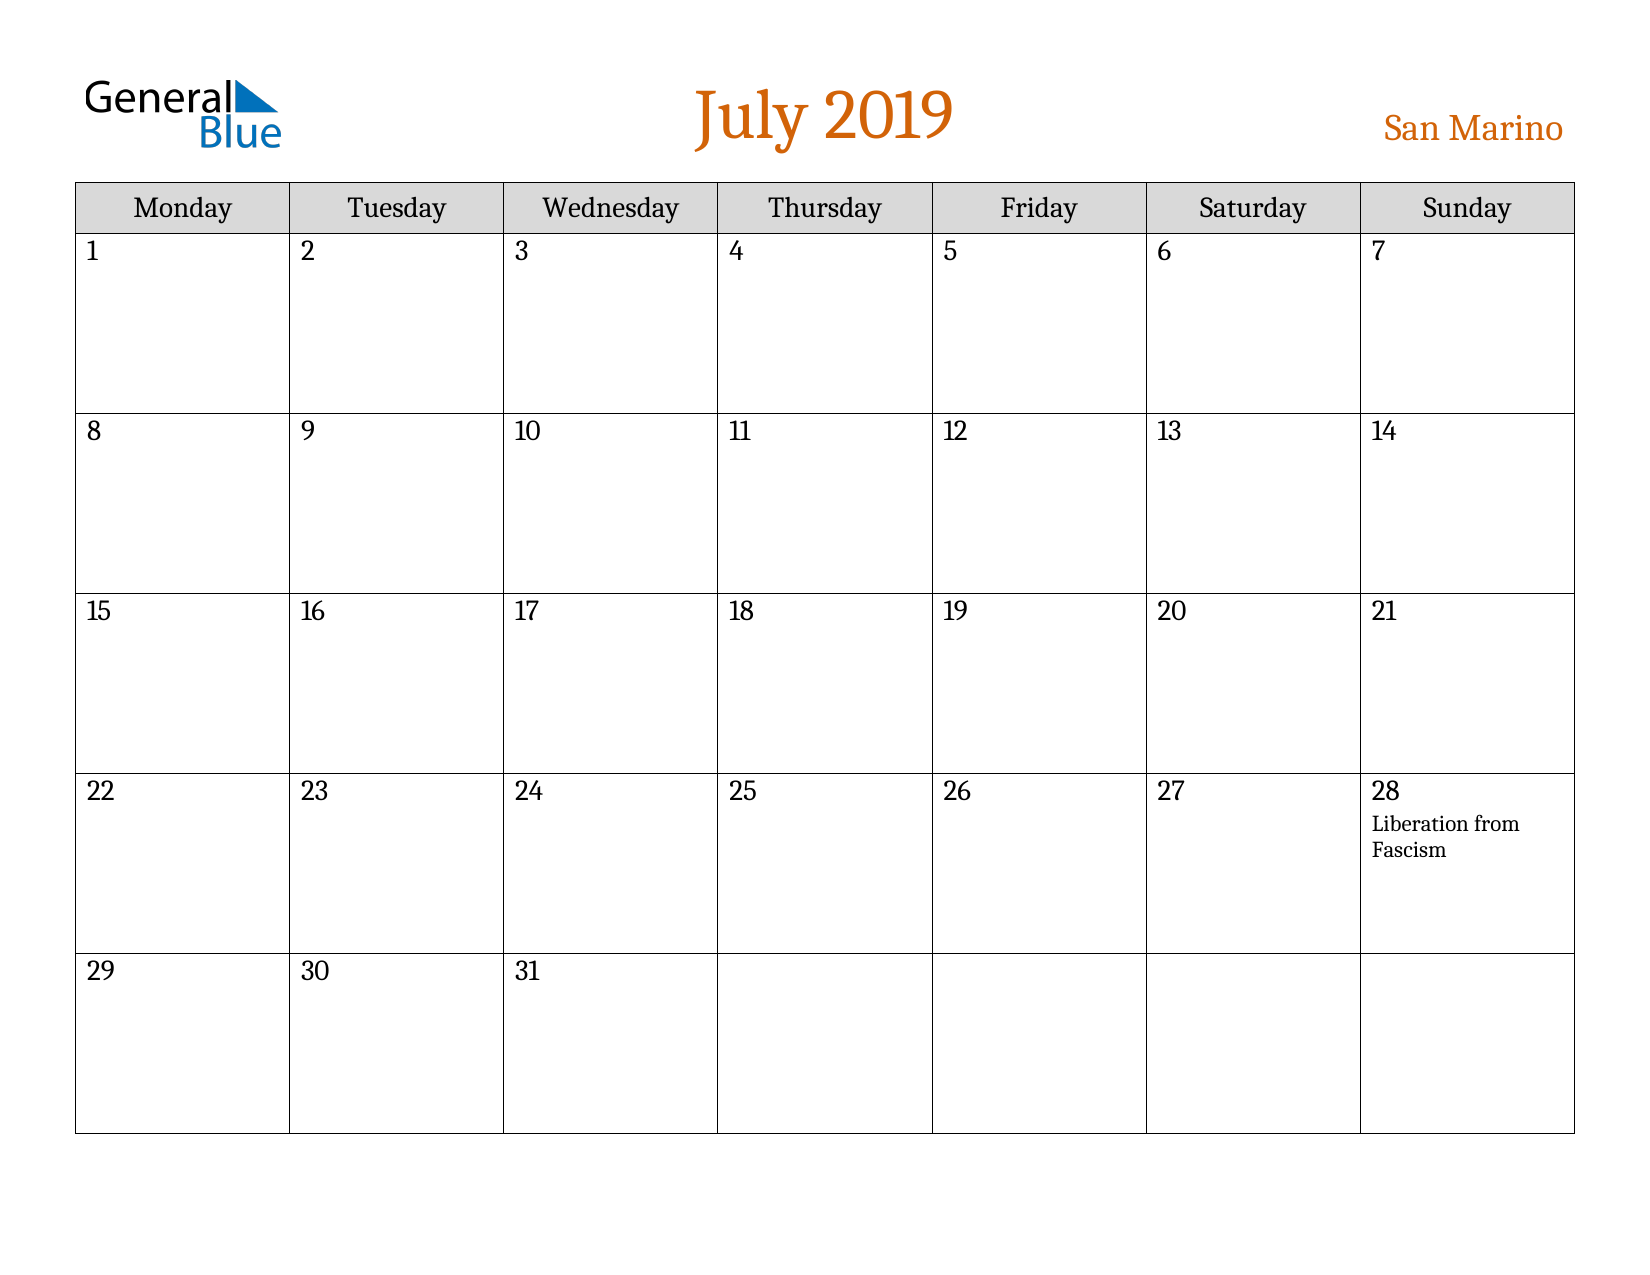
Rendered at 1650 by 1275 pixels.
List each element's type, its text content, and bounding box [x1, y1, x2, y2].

table_cell [718, 990, 932, 1133]
table_cell 4 [718, 234, 932, 270]
table_cell 19 [933, 594, 1146, 630]
table_header July 2019 [504, 75, 1146, 182]
table_header San Marino [1146, 75, 1574, 182]
table_cell 29 [76, 954, 289, 990]
table_cell [1361, 450, 1574, 593]
table_cell 27 [1147, 774, 1360, 810]
table_cell 20 [1147, 594, 1360, 630]
table_cell 30 [290, 954, 503, 990]
table_cell [504, 810, 717, 953]
table_cell 1 [76, 234, 289, 270]
table_cell [76, 630, 289, 773]
table_cell Saturday [1147, 183, 1360, 233]
table_cell 6 [1147, 234, 1360, 270]
table_cell 9 [290, 414, 503, 450]
table_cell 17 [504, 594, 717, 630]
table_cell [290, 450, 503, 593]
table_cell [1361, 990, 1574, 1133]
table_cell 15 [76, 594, 289, 630]
table_cell 18 [718, 594, 932, 630]
table_cell Liberation from Fascism [1361, 810, 1574, 953]
table_cell [1147, 450, 1360, 593]
table_cell [290, 270, 503, 413]
table_cell 25 [718, 774, 932, 810]
table_cell 8 [76, 414, 289, 450]
table_cell 13 [1147, 414, 1360, 450]
table_cell 7 [1361, 234, 1574, 270]
table_cell [933, 630, 1146, 773]
table_cell 14 [1361, 414, 1574, 450]
table_cell [1147, 270, 1360, 413]
table_cell Thursday [718, 183, 932, 233]
table_cell 10 [504, 414, 717, 450]
table_cell Friday [933, 183, 1146, 233]
table_cell 16 [290, 594, 503, 630]
table_cell [1147, 630, 1360, 773]
table_cell [1361, 954, 1574, 990]
table_cell [718, 270, 932, 413]
table_cell [76, 990, 289, 1133]
table_cell [933, 450, 1146, 593]
table_cell Wednesday [504, 183, 717, 233]
table_cell 22 [76, 774, 289, 810]
table_cell [933, 810, 1146, 953]
table_cell [933, 270, 1146, 413]
table_cell [933, 954, 1146, 990]
table_cell [76, 270, 289, 413]
table_cell [290, 630, 503, 773]
table_cell [290, 990, 503, 1133]
table_cell [718, 810, 932, 953]
table_cell [504, 450, 717, 593]
table_cell [76, 450, 289, 593]
table_cell [718, 630, 932, 773]
table_cell [290, 810, 503, 953]
table_cell [1147, 954, 1360, 990]
table_cell [1147, 990, 1360, 1133]
table_cell 3 [504, 234, 717, 270]
table_cell Monday [76, 183, 289, 233]
table_cell 24 [504, 774, 717, 810]
table_cell 2 [290, 234, 503, 270]
table_cell [718, 450, 932, 593]
table_cell 12 [933, 414, 1146, 450]
table_cell 5 [933, 234, 1146, 270]
table_cell [504, 270, 717, 413]
table_cell [504, 630, 717, 773]
table_cell [1361, 630, 1574, 773]
table_cell 26 [933, 774, 1146, 810]
table_header [76, 75, 503, 182]
picture [86, 80, 281, 148]
table_cell [76, 810, 289, 953]
table_cell 11 [718, 414, 932, 450]
table_cell [1147, 810, 1360, 953]
table_cell [933, 990, 1146, 1133]
table_cell [1361, 270, 1574, 413]
table_cell 23 [290, 774, 503, 810]
table_cell 28 [1361, 774, 1574, 810]
table_cell [504, 990, 717, 1133]
table_cell Sunday [1361, 183, 1574, 233]
table_cell 21 [1361, 594, 1574, 630]
table_cell 31 [504, 954, 717, 990]
table_cell Tuesday [290, 183, 503, 233]
table_cell [718, 954, 932, 990]
